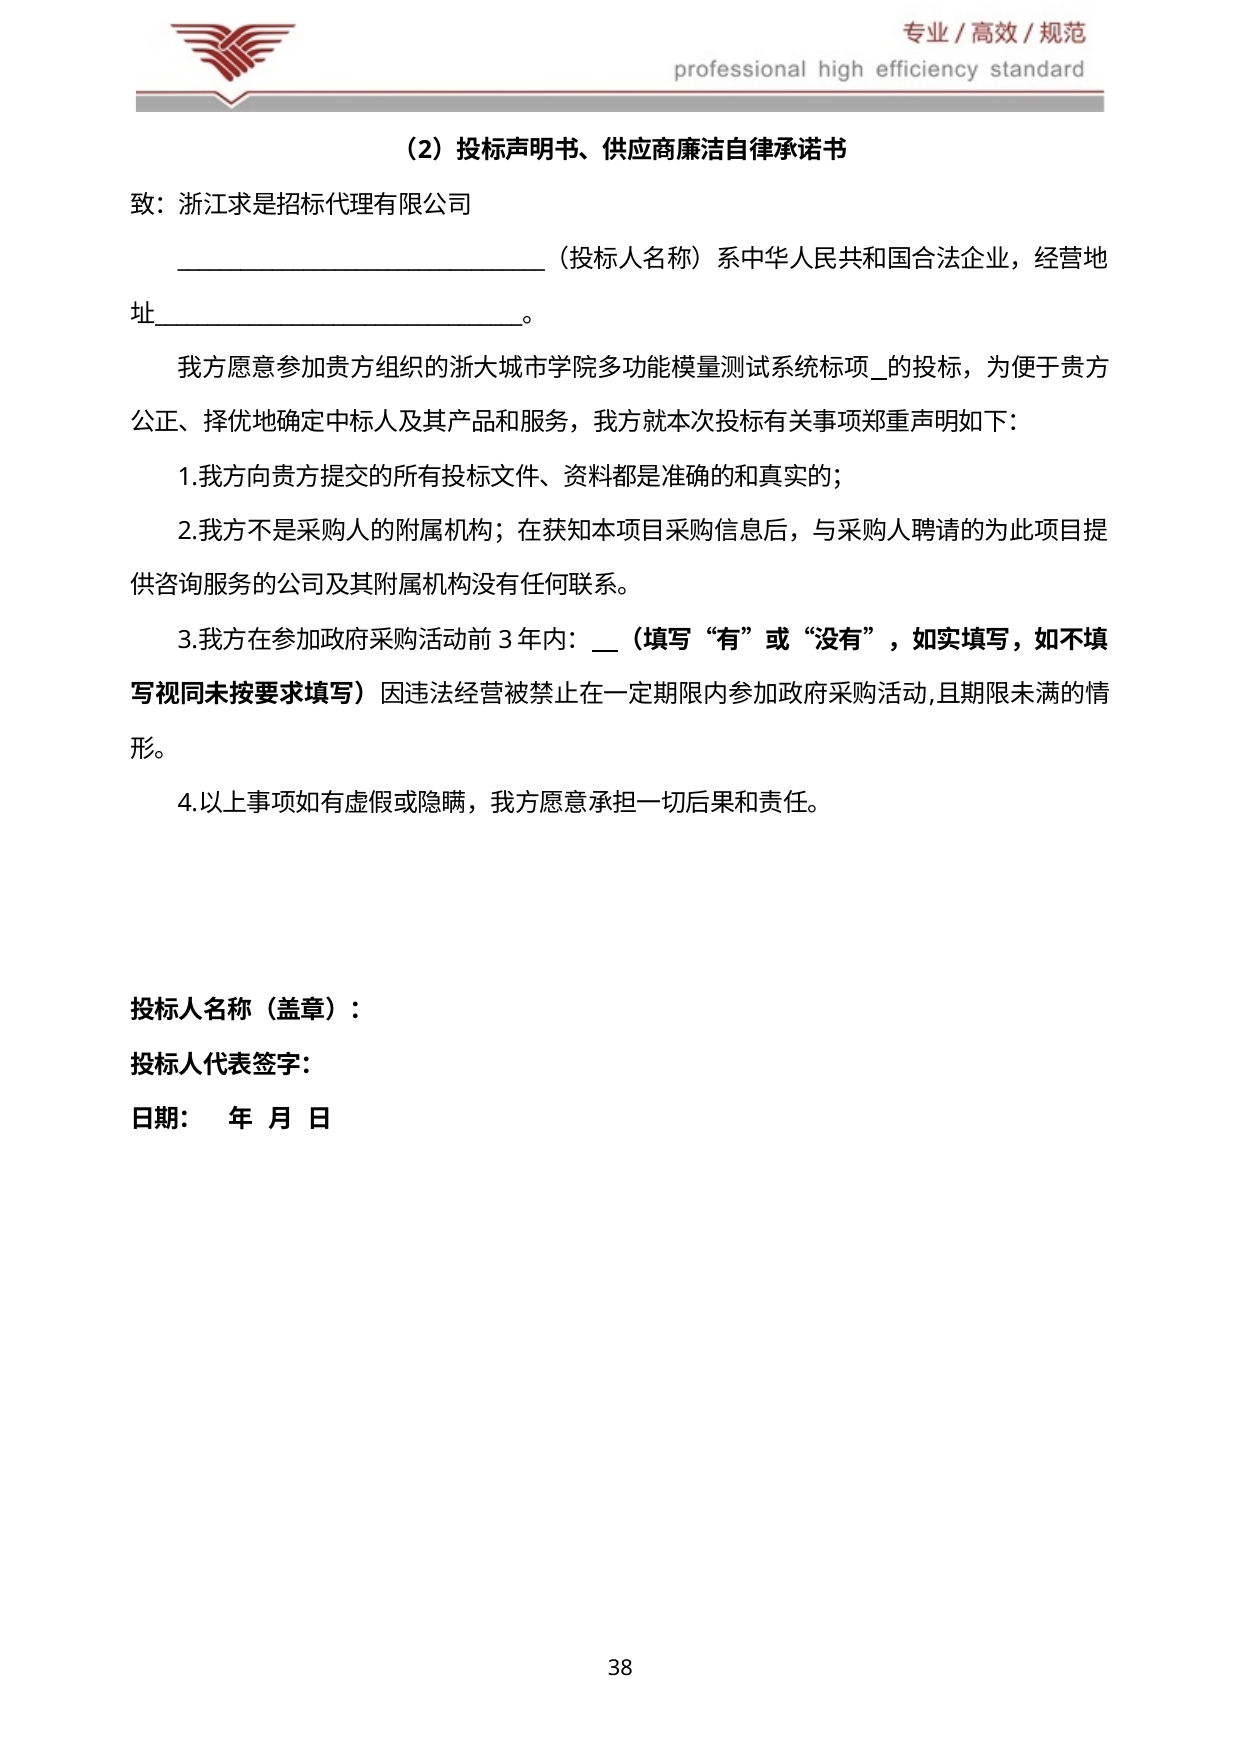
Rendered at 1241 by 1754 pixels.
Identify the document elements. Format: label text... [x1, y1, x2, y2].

text 1.我方向贵方提交的所有投标文件、资料都是准确的和真实的； [130, 456, 1110, 492]
picture [135, 0, 1105, 112]
text 致：浙江求是招标代理有限公司 [130, 184, 1110, 221]
text 我方愿意参加贵方组织的浙大城市学院多功能模量测试系统标项 的投标，为便于贵方公正、择优地确定中标人及其产品和服务，我方就本次投标有关事项郑重声明如下： [130, 347, 1110, 438]
text 2.我方不是采购人的附属机构；在获知本项目采购信息后，与采购人聘请的为此项目提供咨询服务的公司及其附属机构没有任何联系。 [130, 511, 1110, 601]
text 日期： 年 月 日 [130, 1099, 1110, 1135]
text 3.我方在参加政府采购活动前3年内： （填写“有”或“没有”，如实填写，如不填写视同未按要求填写）因违法经营被禁止在一定期限内参加政府采购活动,且期限未满的情形。 [130, 619, 1110, 764]
text （2）投标声明书、供应商廉洁自律承诺书 [130, 130, 1110, 166]
text 4.以上事项如有虚假或隐瞒，我方愿意承担一切后果和责任。 [130, 782, 1110, 819]
text 投标人名称（盖章）： [130, 990, 1110, 1026]
text ___________________________________（投标人名称）系中华人民共和国合法企业，经营地址___________________________________。 [130, 239, 1110, 329]
text 投标人代表签字： [130, 1044, 1110, 1081]
